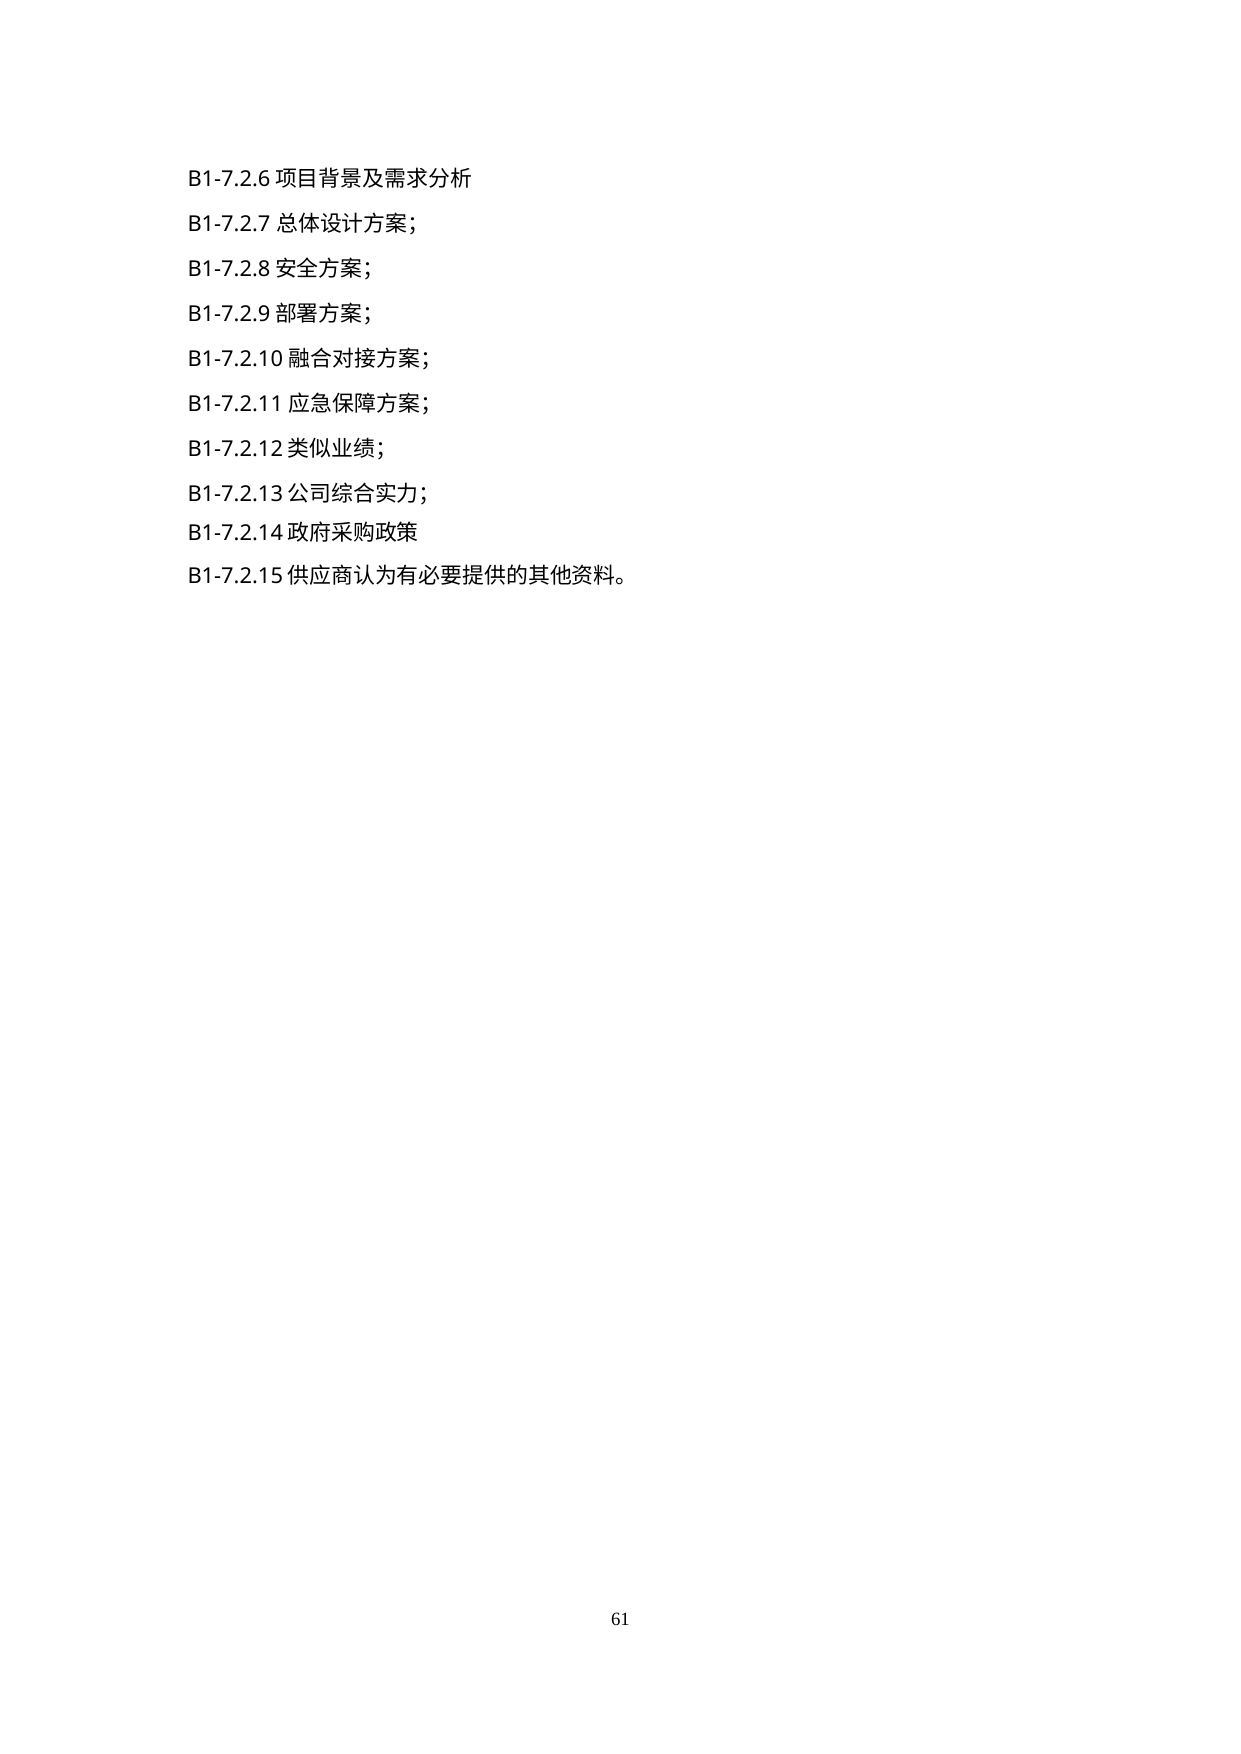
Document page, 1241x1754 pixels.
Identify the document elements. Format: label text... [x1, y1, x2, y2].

text B1-7.2.6项目背景及需求分析 [187, 150, 1053, 195]
text B1-7.2.12类似业绩； [187, 420, 1053, 465]
text B1-7.2.7 总体设计方案； [187, 195, 1053, 240]
text B1-7.2.11 应急保障方案； [187, 375, 1053, 420]
text B1-7.2.14政府采购政策 [187, 510, 1053, 547]
text B1-7.2.13公司综合实力； [187, 465, 1053, 510]
text B1-7.2.8安全方案； [187, 240, 1053, 285]
text B1-7.2.10 融合对接方案； [187, 330, 1053, 375]
text B1-7.2.15供应商认为有必要提供的其他资料。 [187, 547, 1053, 592]
text B1-7.2.9部署方案； [187, 285, 1053, 330]
